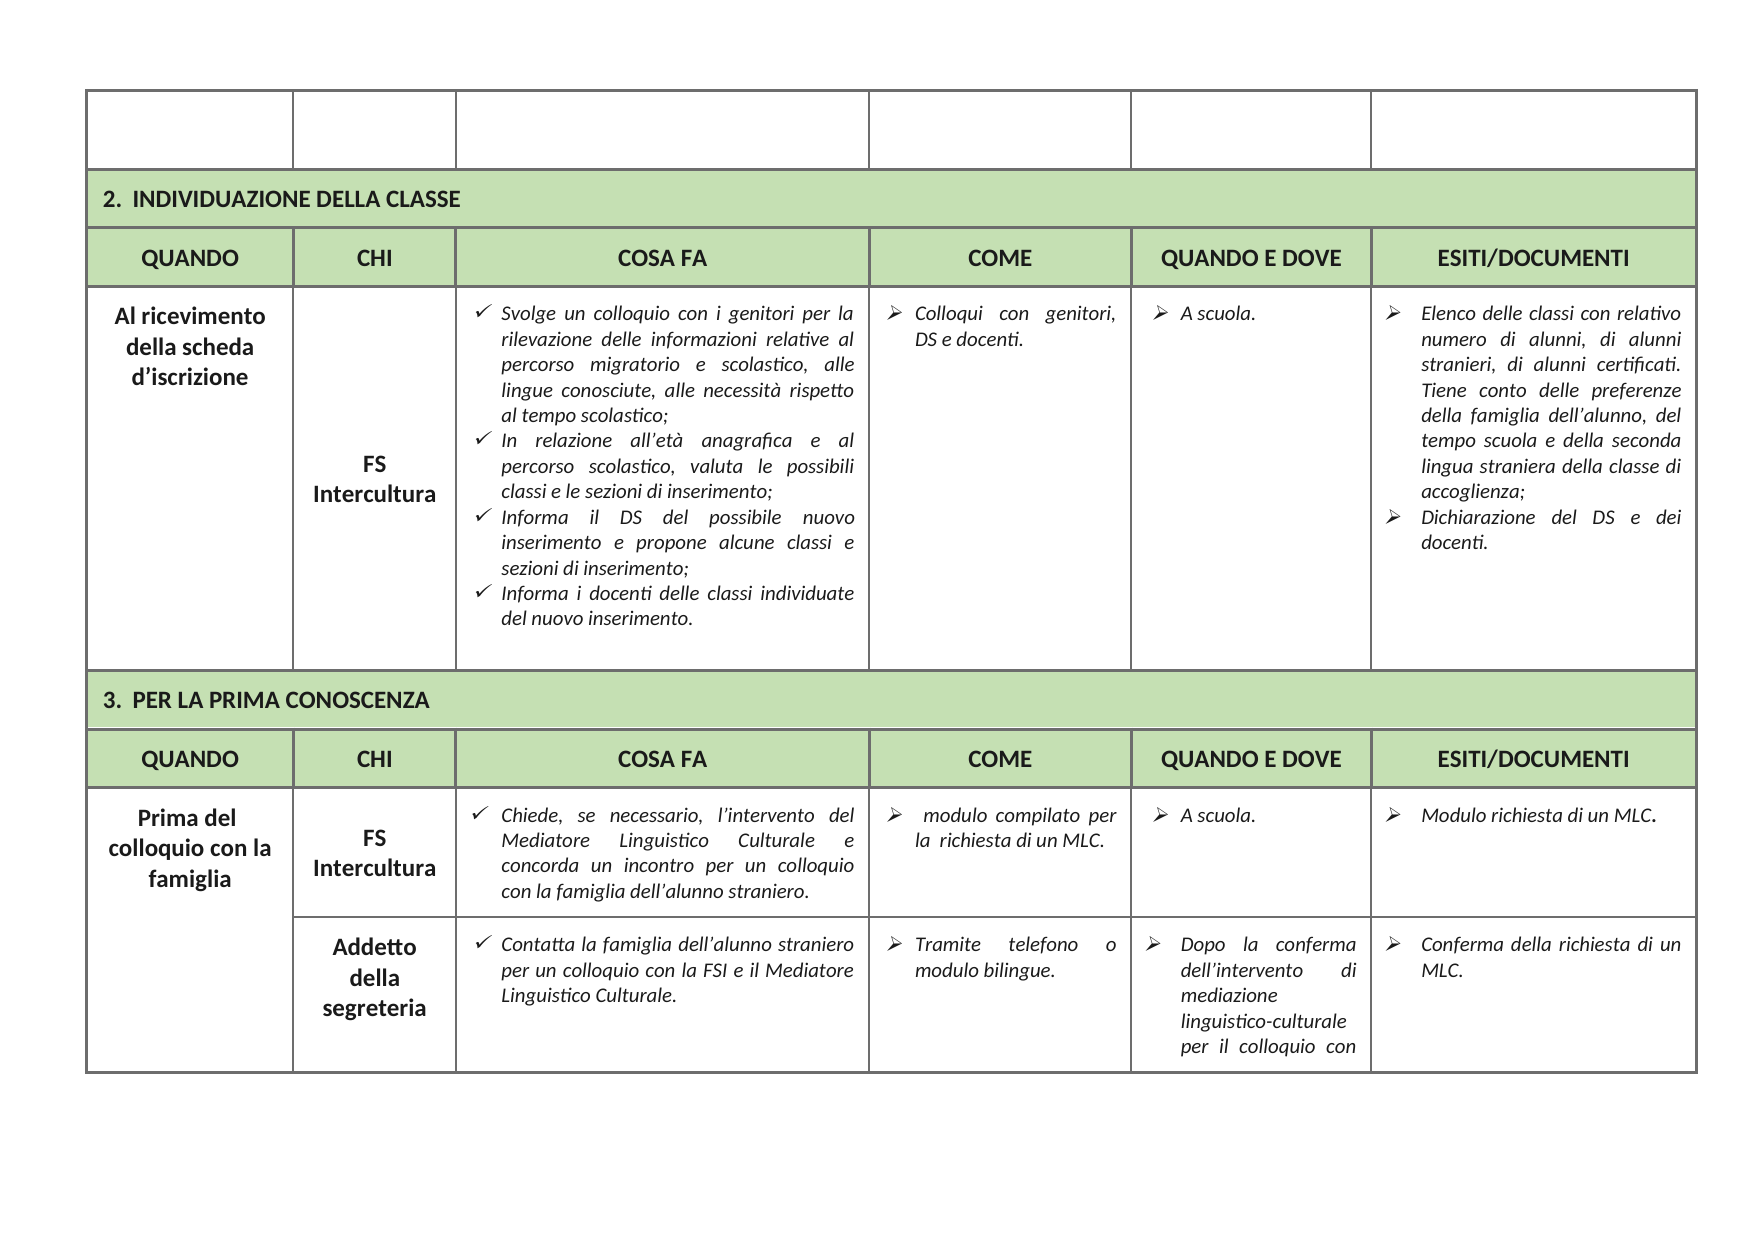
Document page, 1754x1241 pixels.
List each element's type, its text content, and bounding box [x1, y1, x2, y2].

table_cell Modulo richiesta di un MLC. [1372, 789, 1695, 916]
table_cell Svolge un colloquio con i genitori per la rilevazione delle informazioni relative al percorso migratorio e scolastico, alle lingue conosciute, alle necessità rispetto al tempo scolastico; In relazione all’età anagrafica e al percorso scolastico, valuta le possibili classi e le sezioni di inserimento; Informa il DS del possibile nuovo inserimento e propone alcune classi e sezioni di inserimento; Informa i docenti delle classi individuate del nuovo inserimento. [457, 288, 868, 669]
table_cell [1372, 918, 1695, 1071]
table_cell A scuola. [1132, 789, 1370, 916]
table_cell A scuola. [1132, 288, 1370, 669]
table_cell CHI [295, 731, 454, 786]
table_cell QUANDO E DOVE [1133, 229, 1370, 285]
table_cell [870, 92, 1130, 168]
table_cell FS Intercultura [294, 288, 455, 669]
table_cell COSA FA [457, 731, 868, 786]
table_cell COME [871, 229, 1130, 285]
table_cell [870, 918, 1130, 1071]
table_cell ESITI/DOCUMENTI [1373, 731, 1695, 786]
table_cell FS Intercultura [294, 789, 455, 916]
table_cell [1132, 92, 1370, 168]
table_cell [1372, 92, 1695, 168]
table_cell QUANDO E DOVE [1133, 731, 1370, 786]
table_cell COME [871, 731, 1130, 786]
table_cell Prima del colloquio con la famiglia [88, 789, 292, 1071]
table_cell ESITI/DOCUMENTI [1373, 229, 1695, 285]
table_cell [294, 92, 455, 168]
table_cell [457, 92, 868, 168]
table_cell Al ricevimento della scheda d’iscrizione [88, 288, 292, 669]
table_cell QUANDO [88, 731, 292, 786]
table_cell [294, 918, 455, 1071]
table_cell INDIVIDUAZIONE DELLA CLASSE [88, 171, 1695, 226]
table_cell Colloqui con genitori, DS e docenti. [870, 288, 1130, 669]
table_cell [88, 92, 292, 168]
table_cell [457, 918, 868, 1071]
table_cell Elenco delle classi con relativo numero di alunni, di alunni stranieri, di alunni certificati. Tiene conto delle preferenze della famiglia dell’alunno, del tempo scuola e della seconda lingua straniera della classe di accoglienza; Dichiarazione del DS e dei docenti. [1372, 288, 1695, 669]
table_cell Chiede, se necessario, l’intervento del Mediatore Linguistico Culturale e concorda un incontro per un colloquio con la famiglia dell’alunno straniero. [457, 789, 868, 916]
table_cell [1132, 918, 1370, 1071]
table_cell QUANDO [88, 229, 292, 285]
table_cell CHI [295, 229, 454, 285]
table_cell PER LA PRIMA CONOSCENZA [88, 672, 1695, 727]
table_cell COSA FA [457, 229, 868, 285]
table_cell modulo compilato per la richiesta di un MLC. [870, 789, 1130, 916]
